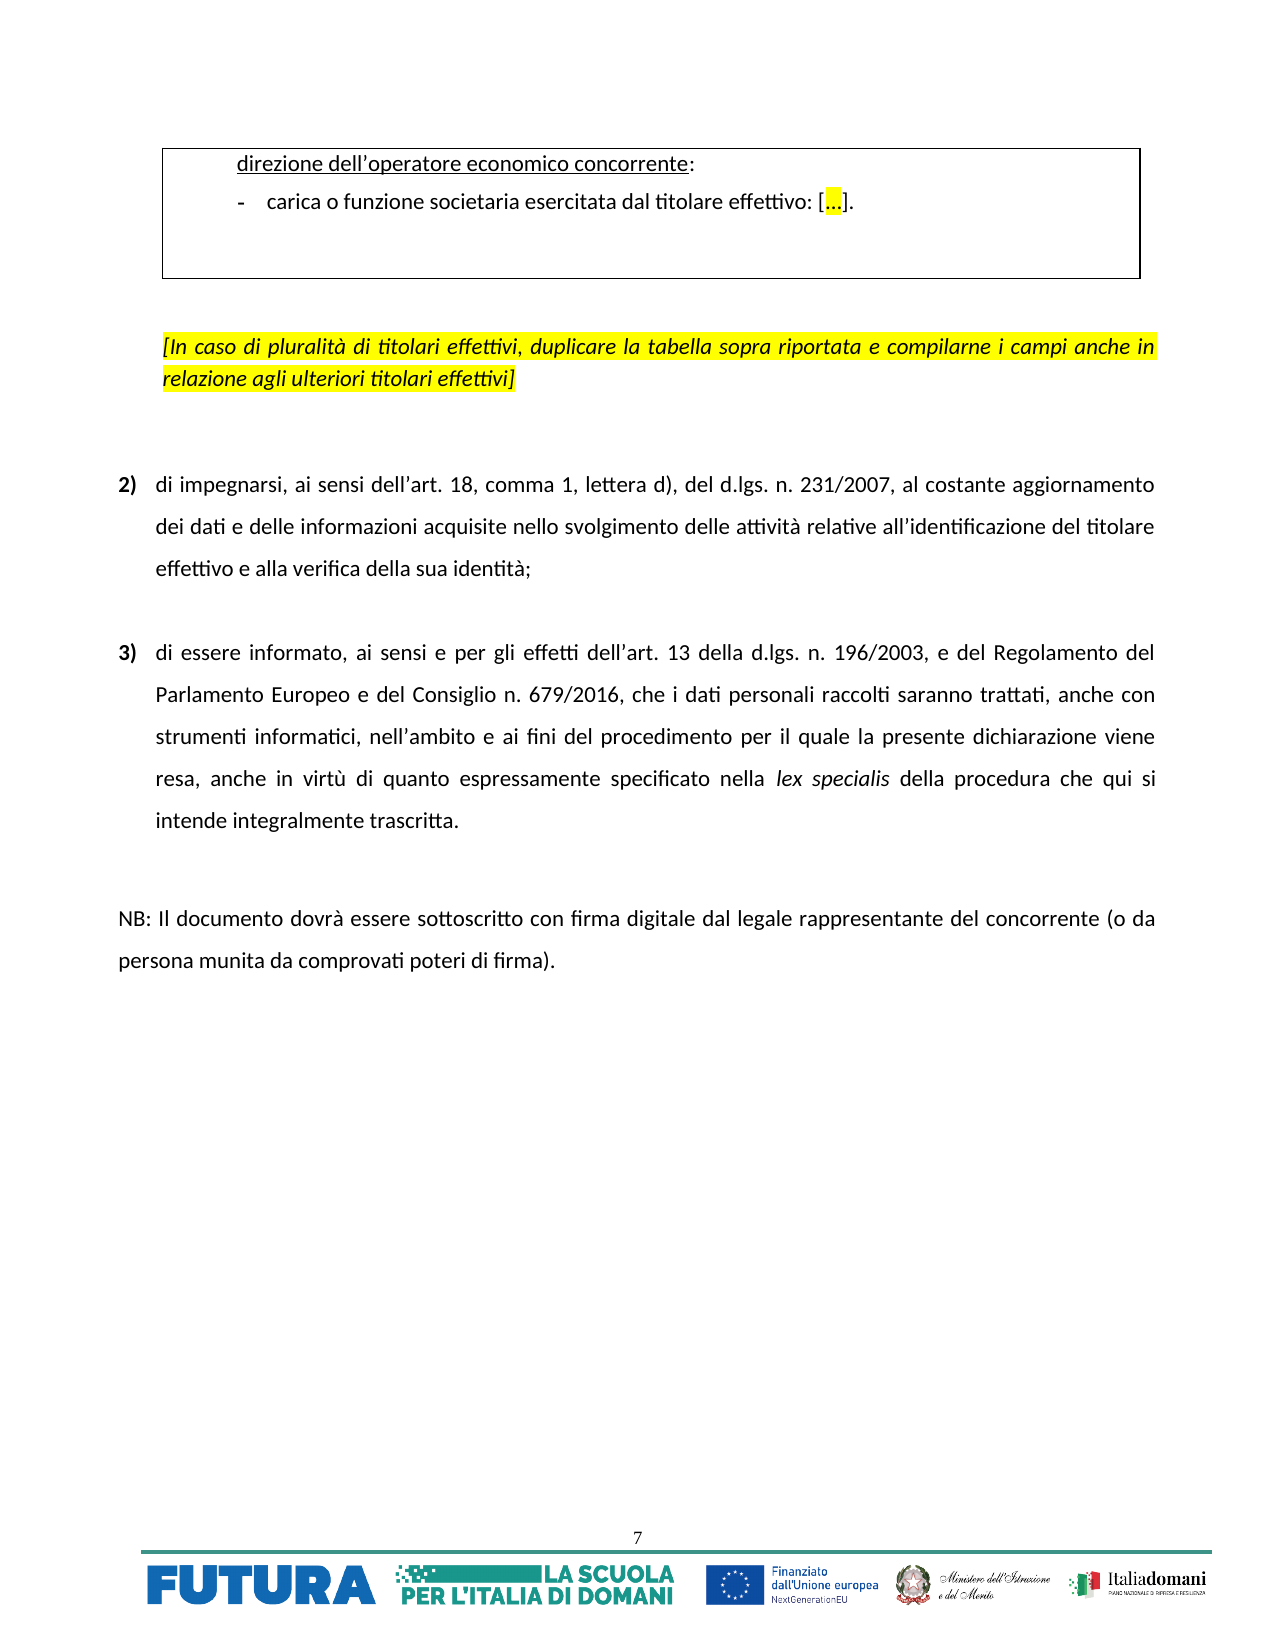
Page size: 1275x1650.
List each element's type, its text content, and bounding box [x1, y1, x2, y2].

list di impegnarsi, ai sensi dell’art. 18, comma 1, lettera d), del d.lgs. n. 231/2007, al costante aggiornamento dei dati e delle informazioni acquisite nello svolgimento delle attività relative all’identificazione del titolare effettivo e alla verifica della sua identità; [118, 471, 1157, 582]
text NB: Il documento dovrà essere sottoscritto con firma digitale dal legale rappresentante del concorrente (o da persona munita da comprovati poteri di firma). [118, 904, 1157, 974]
list di essere informato, ai sensi e per gli effetti dell’art. 13 della d.lgs. n. 196/2003, e del Regolamento del Parlamento Europeo e del Consiglio n. 679/2016, che i dati personali raccolti saranno trattati, anche con strumenti informatici, nell’ambito e ai fini del procedimento per il quale la presente dichiarazione viene resa, anche in virtù di quanto espressamente specificato nella lex specialis della procedura che qui si intende integralmente trascritta. [118, 638, 1157, 834]
text [In caso di pluralità di titolari effettivi, duplicare la tabella sopra riportata e compilarne i campi anche in relazione agli ulteriori titolari effettivi] [162, 332, 1157, 392]
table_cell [163, 149, 1139, 278]
picture [145, 1562, 1208, 1608]
